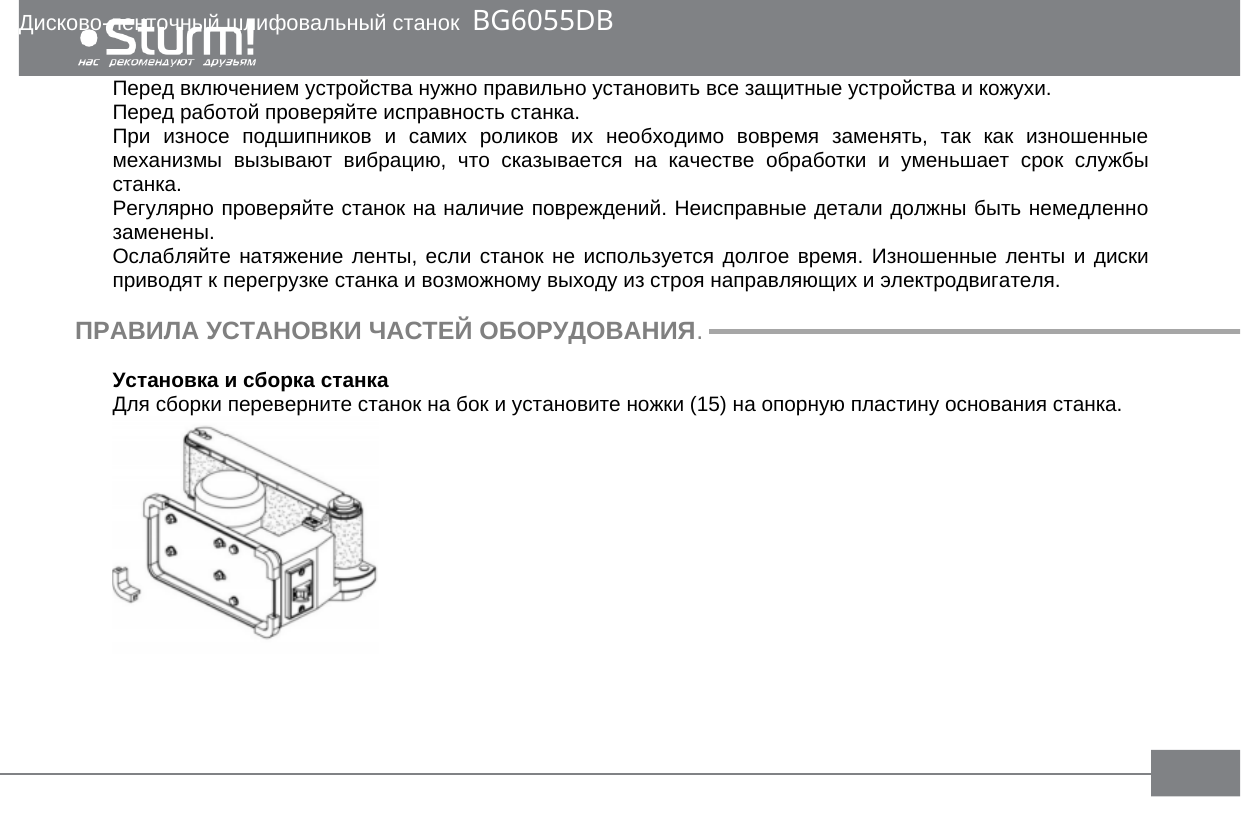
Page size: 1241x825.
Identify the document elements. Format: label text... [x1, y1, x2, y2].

text При износе подшипников и самих роликов их необходимо вовремя заменять, так как изношенные механизмы вызывают вибрацию, что сказывается на качестве обработки и уменьшает срок службы станка. [112, 124, 1150, 196]
text Установка и сборка станка [112, 368, 1150, 392]
picture [159, 20, 165, 29]
text Для сборки переверните станок на бок и установите ножки (15) на опорную пластину основания станка. [112, 392, 1150, 416]
text Перед работой проверяйте исправность станка. [112, 100, 1150, 124]
picture [78, 19, 256, 67]
picture [236, 19, 240, 29]
text ПРАВИЛА УСТАНОВКИ ЧАСТЕЙ ОБОРУДОВАНИЯ. [75, 316, 1150, 344]
picture [92, 20, 98, 29]
picture [210, 19, 215, 27]
text Ослабляйте натяжение ленты, если станок не используется долгое время. Изношенные ленты и диски приводят к перегрузке станка и возможному выходу из строя направляющих и электродвигателя. [112, 244, 1150, 292]
text Перед включением устройства нужно правильно установить все защитные устройства и кожухи. [112, 76, 1150, 100]
text Регулярно проверяйте станок на наличие повреждений. Неисправные детали должны быть немедленно заменены. [112, 196, 1150, 244]
picture [112, 416, 379, 654]
picture [229, 19, 234, 29]
